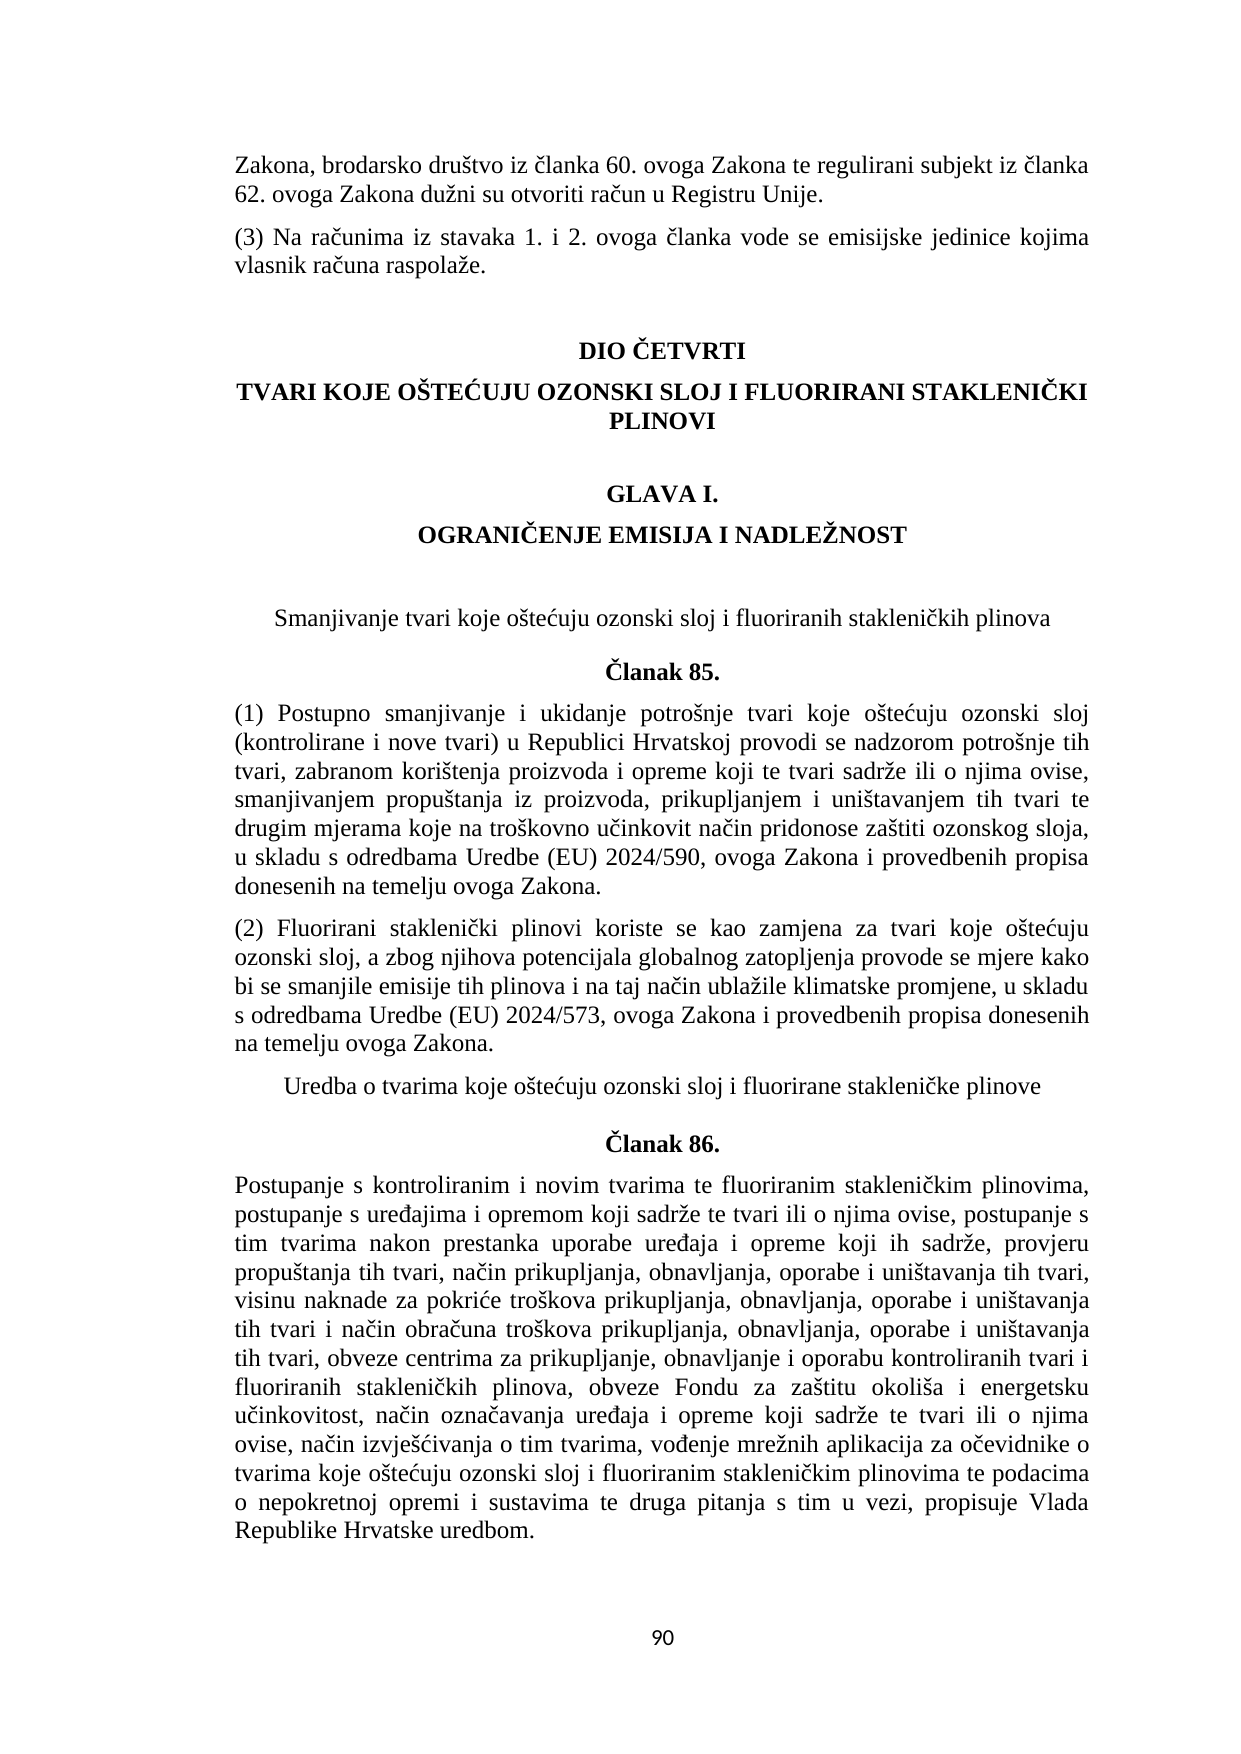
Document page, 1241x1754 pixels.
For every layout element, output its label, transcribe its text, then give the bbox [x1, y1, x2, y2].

subtitle TVARI KOJE OŠTEĆUJU OZONSKI SLOJ I FLUORIRANI STAKLENIČKI PLINOVI [234, 377, 1090, 435]
text (2) Fluorirani staklenički plinovi koriste se kao zamjena za tvari koje oštećuju ozonski sloj, a zbog njihova potencijala globalnog zatopljenja provode se mjere kako bi se smanjile emisije tih plinova i na taj način ublažile klimatske promjene, u skladu s odredbama Uredbe (EU) 2024/573, ovoga Zakona i provedbenih propisa donesenih na temelju ovoga Zakona. [234, 913, 1090, 1057]
subtitle GLAVA I. [234, 479, 1090, 508]
subtitle OGRANIČENJE EMISIJA I NADLEŽNOST [234, 521, 1090, 549]
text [234, 150, 1090, 207]
subtitle DIO ČETVRTI [234, 336, 1090, 365]
text (3) Na računima iz stavaka 1. i 2. ovoga članka vode se emisijske jedinice kojima vlasnik računa raspolaže. [234, 222, 1090, 279]
text Postupanje s kontroliranim i novim tvarima te fluoriranim stakleničkim plinovima, postupanje s uređajima i opremom koji sadrže te tvari ili o njima ovise, postupanje s tim tvarima nakon prestanka uporabe uređaja i opreme koji ih sadrže, provjeru propuštanja tih tvari, način prikupljanja, obnavljanja, oporabe i uništavanja tih tvari, visinu naknade za pokriće troškova prikupljanja, obnavljanja, oporabe i uništavanja tih tvari i način obračuna troškova prikupljanja, obnavljanja, oporabe i uništavanja tih tvari, obveze centrima za prikupljanje, obnavljanje i oporabu kontroliranih tvari i fluoriranih stakleničkih plinova, obveze Fondu za zaštitu okoliša i energetsku učinkovitost, način označavanja uređaja i opreme koji sadrže te tvari ili o njima ovise, način izvješćivanja o tim tvarima, vođenje mrežnih aplikacija za očevidnike o tvarima koje oštećuju ozonski sloj i fluoriranim stakleničkim plinovima te podacima o nepokretnoj opremi i sustavima te druga pitanja s tim u vezi, propisuje Vlada Republike Hrvatske uredbom. [234, 1171, 1090, 1544]
text Uredba o tvarima koje oštećuju ozonski sloj i fluorirane stakleničke plinove [234, 1071, 1090, 1100]
subtitle Članak 86. [234, 1129, 1090, 1158]
text (1) Postupno smanjivanje i ukidanje potrošnje tvari koje oštećuju ozonski sloj (kontrolirane i nove tvari) u Republici Hrvatskoj provodi se nadzorom potrošnje tih tvari, zabranom korištenja proizvoda i opreme koji te tvari sadrže ili o njima ovise, smanjivanjem propuštanja iz proizvoda, prikupljanjem i uništavanjem tih tvari te drugim mjerama koje na troškovno učinkovit način pridonose zaštiti ozonskog sloja, u skladu s odredbama Uredbe (EU) 2024/590, ovoga Zakona i provedbenih propisa donesenih na temelju ovoga Zakona. [234, 698, 1090, 899]
text Smanjivanje tvari koje oštećuju ozonski sloj i fluoriranih stakleničkih plinova [234, 603, 1090, 632]
subtitle Članak 85. [234, 657, 1090, 686]
